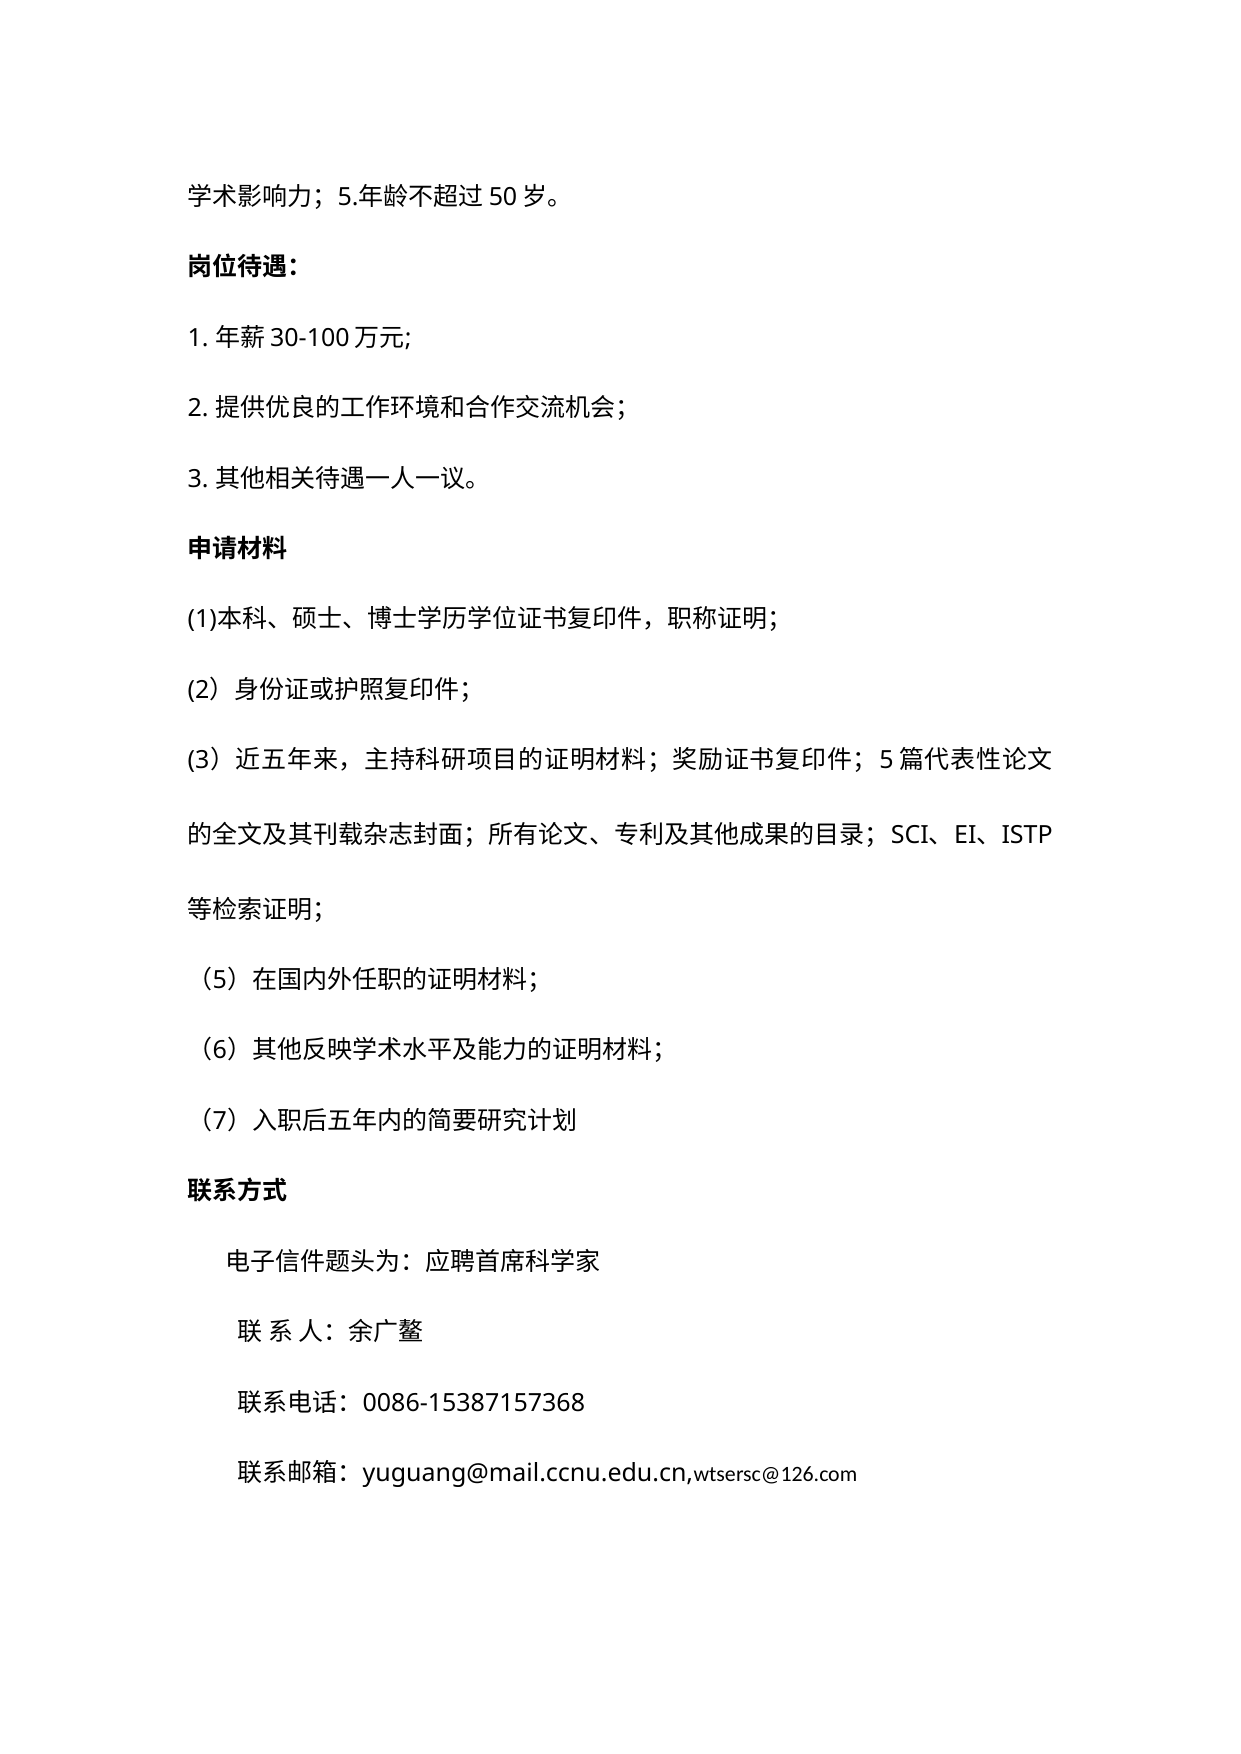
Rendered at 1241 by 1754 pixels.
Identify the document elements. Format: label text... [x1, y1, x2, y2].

text 联系电话：0086-15387157368 [187, 1368, 1053, 1433]
text 电子信件题头为：应聘首席科学家 [187, 1227, 1053, 1292]
text 申请材料 [187, 514, 1053, 579]
text 联 系 人：余广鳌 [187, 1297, 1053, 1362]
text （6）其他反映学术水平及能力的证明材料； [187, 1016, 1053, 1081]
text (3）近五年来，主持科研项目的证明材料；奖励证书复印件；5篇代表性论文的全文及其刊载杂志封面；所有论文、专利及其他成果的目录；SCI、EI、ISTP等检索证明； [187, 725, 1053, 940]
text (2）身份证或护照复印件； [187, 655, 1053, 720]
text （5）在国内外任职的证明材料； [187, 945, 1053, 1010]
text （7）入职后五年内的简要研究计划 [187, 1086, 1053, 1151]
text (1)本科、硕士、博士学历学位证书复印件，职称证明； [187, 584, 1053, 649]
text 3. 其他相关待遇一人一议。 [187, 444, 1053, 509]
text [187, 162, 1053, 227]
text 1. 年薪30-100万元; [187, 303, 1053, 368]
text 联系方式 [187, 1156, 1053, 1221]
text 2. 提供优良的工作环境和合作交流机会； [187, 373, 1053, 438]
text 岗位待遇： [187, 232, 1053, 297]
text 联系邮箱：yuguang@mail.ccnu.edu.cn,wtsersc@126.com [187, 1438, 1053, 1503]
